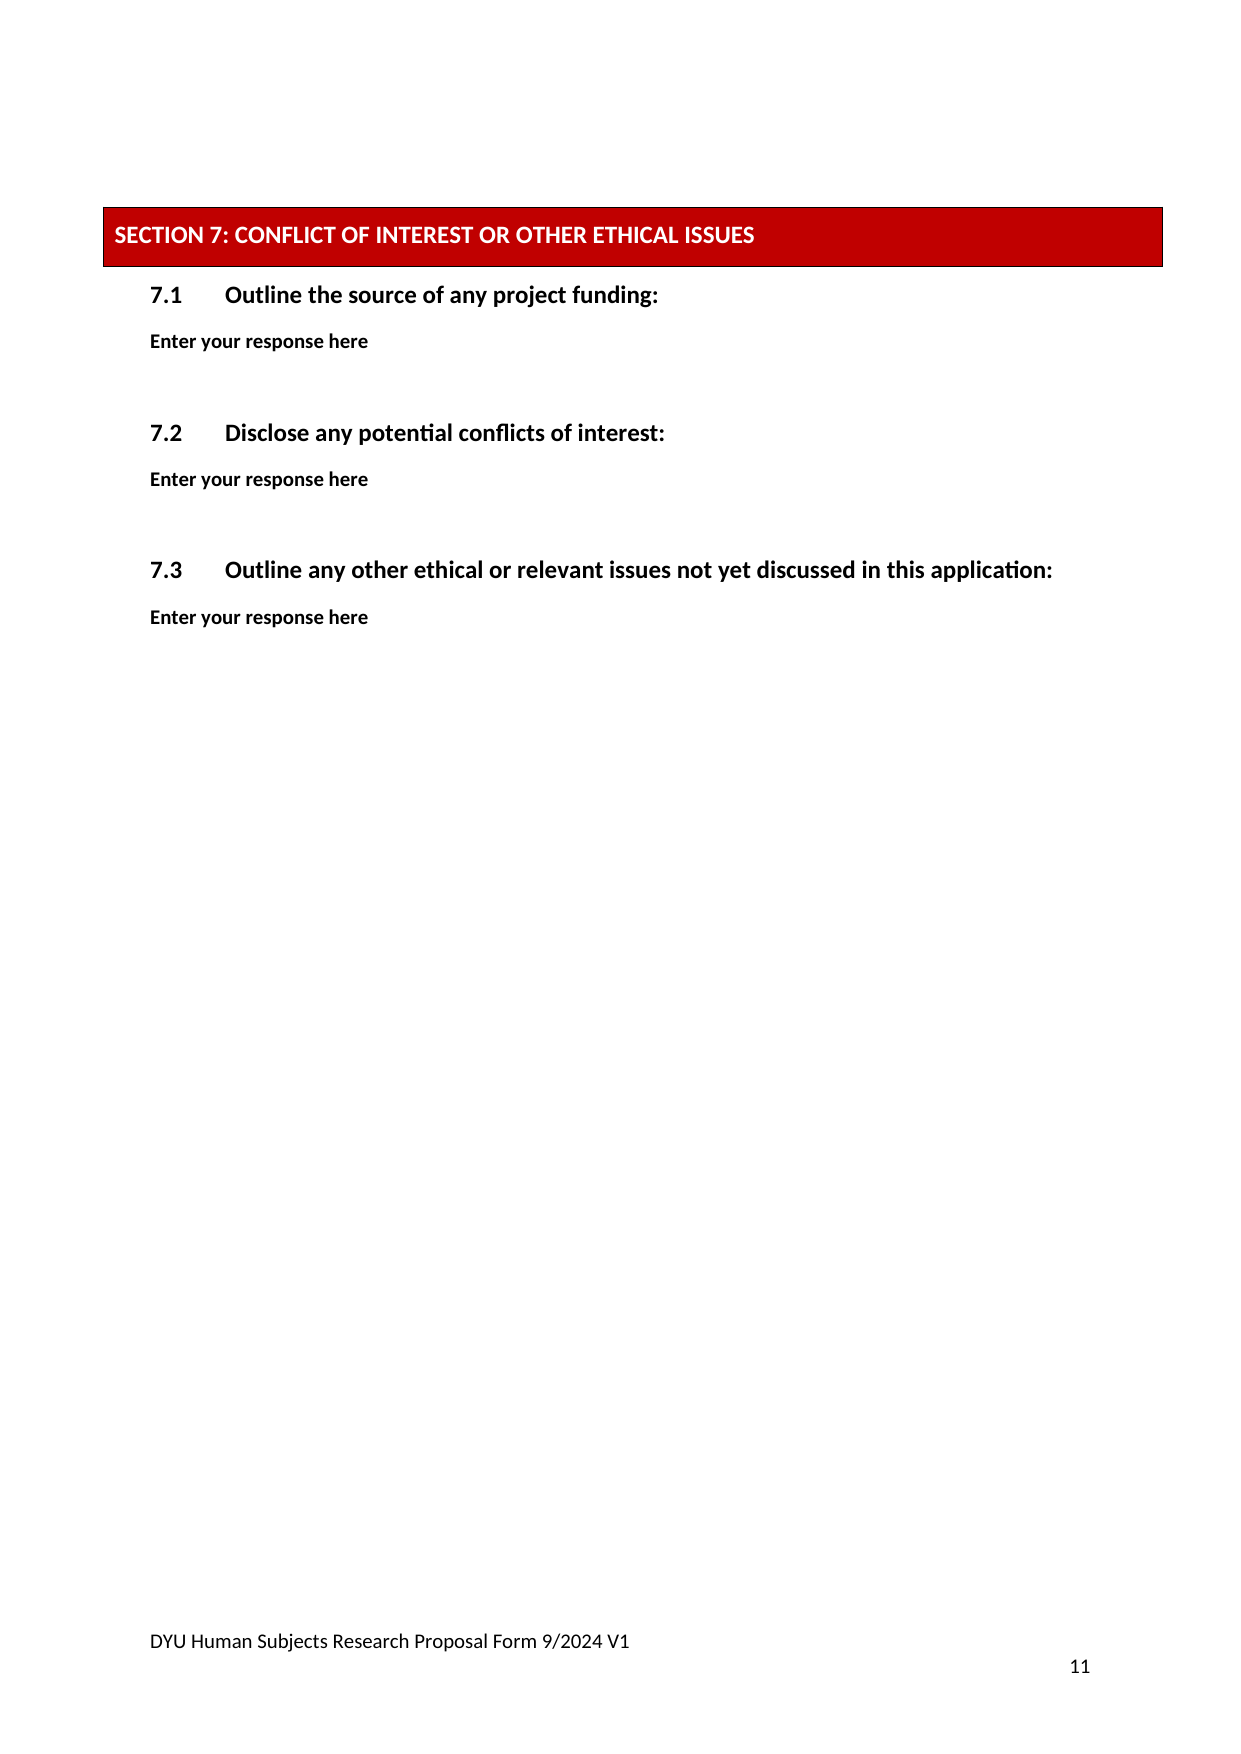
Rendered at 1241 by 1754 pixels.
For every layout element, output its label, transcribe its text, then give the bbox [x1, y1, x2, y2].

table_header SECTION 7: CONFLICT OF INTEREST OR OTHER ETHICAL ISSUES [104, 208, 1162, 266]
text 7.3 Outline any other ethical or relevant issues not yet discussed in this application: [150, 554, 1090, 585]
text Enter your response here [150, 466, 1090, 492]
text Enter your response here [150, 329, 1084, 354]
text Enter your response here [150, 604, 1090, 629]
text 7.1 Outline the source of any project funding: [150, 279, 1084, 310]
text 7.2 Disclose any potential conflicts of interest: [150, 417, 1090, 447]
